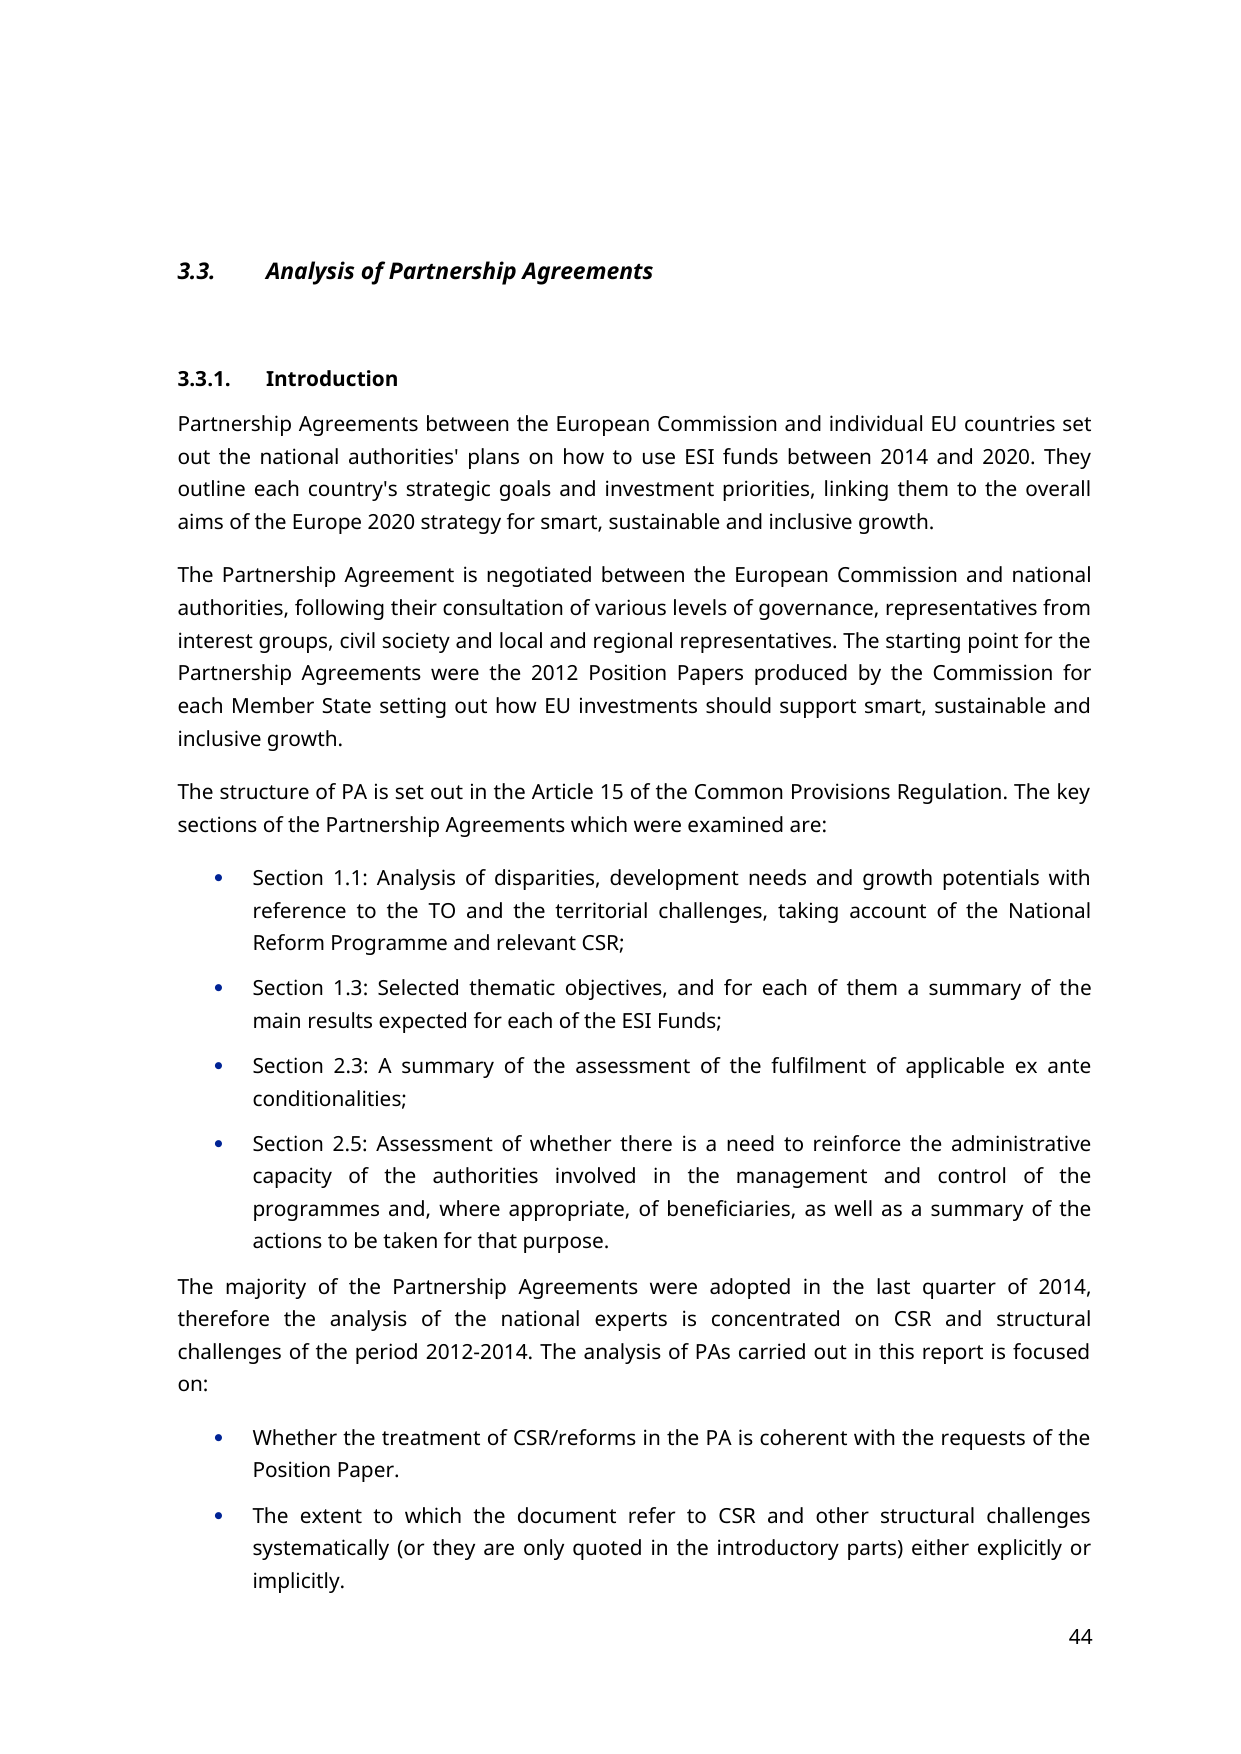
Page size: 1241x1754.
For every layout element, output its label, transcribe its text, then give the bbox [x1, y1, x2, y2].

subtitle Introduction [177, 364, 1092, 393]
text The majority of the Partnership Agreements were adopted in the last quarter of 2014, therefore the analysis of the national experts is concentrated on CSR and structural challenges of the period 2012-2014. The analysis of PAs carried out in this report is focused on: [177, 1272, 1092, 1398]
text Whether the treatment of CSR/reforms in the PA is coherent with the requests of the Position Paper. [215, 1423, 1092, 1484]
text The structure of PA is set out in the Article 15 of the Common Provisions Regulation. The key sections of the Partnership Agreements which were examined are: [177, 777, 1092, 838]
text Section 1.3: Selected thematic objectives, and for each of them a summary of the main results expected for each of the ESI Funds; [215, 973, 1092, 1034]
text The Partnership Agreement is negotiated between the European Commission and national authorities, following their consultation of various levels of governance, representatives from interest groups, civil society and local and regional representatives. The starting point for the Partnership Agreements were the 2012 Position Papers produced by the Commission for each Member State setting out how EU investments should support smart, sustainable and inclusive growth. [177, 561, 1092, 752]
text Section 2.5: Assessment of whether there is a need to reinforce the administrative capacity of the authorities involved in the management and control of the programmes and, where appropriate, of beneficiaries, as well as a summary of the actions to be taken for that purpose. [215, 1129, 1092, 1255]
text Partnership Agreements between the European Commission and individual EU countries set out the national authorities' plans on how to use ESI funds between 2014 and 2020. They outline each country's strategic goals and investment priorities, linking them to the overall aims of the Europe 2020 strategy for smart, sustainable and inclusive growth. [177, 409, 1092, 536]
text Section 2.3: A summary of the assessment of the fulfilment of applicable ex ante conditionalities; [215, 1051, 1092, 1112]
subtitle Analysis of Partnership Agreements [177, 254, 1092, 286]
text Section 1.1: Analysis of disparities, development needs and growth potentials with reference to the TO and the territorial challenges, taking account of the National Reform Programme and relevant CSR; [215, 863, 1092, 957]
text The extent to which the document refer to CSR and other structural challenges systematically (or they are only quoted in the introductory parts) either explicitly or implicitly. [215, 1501, 1092, 1594]
